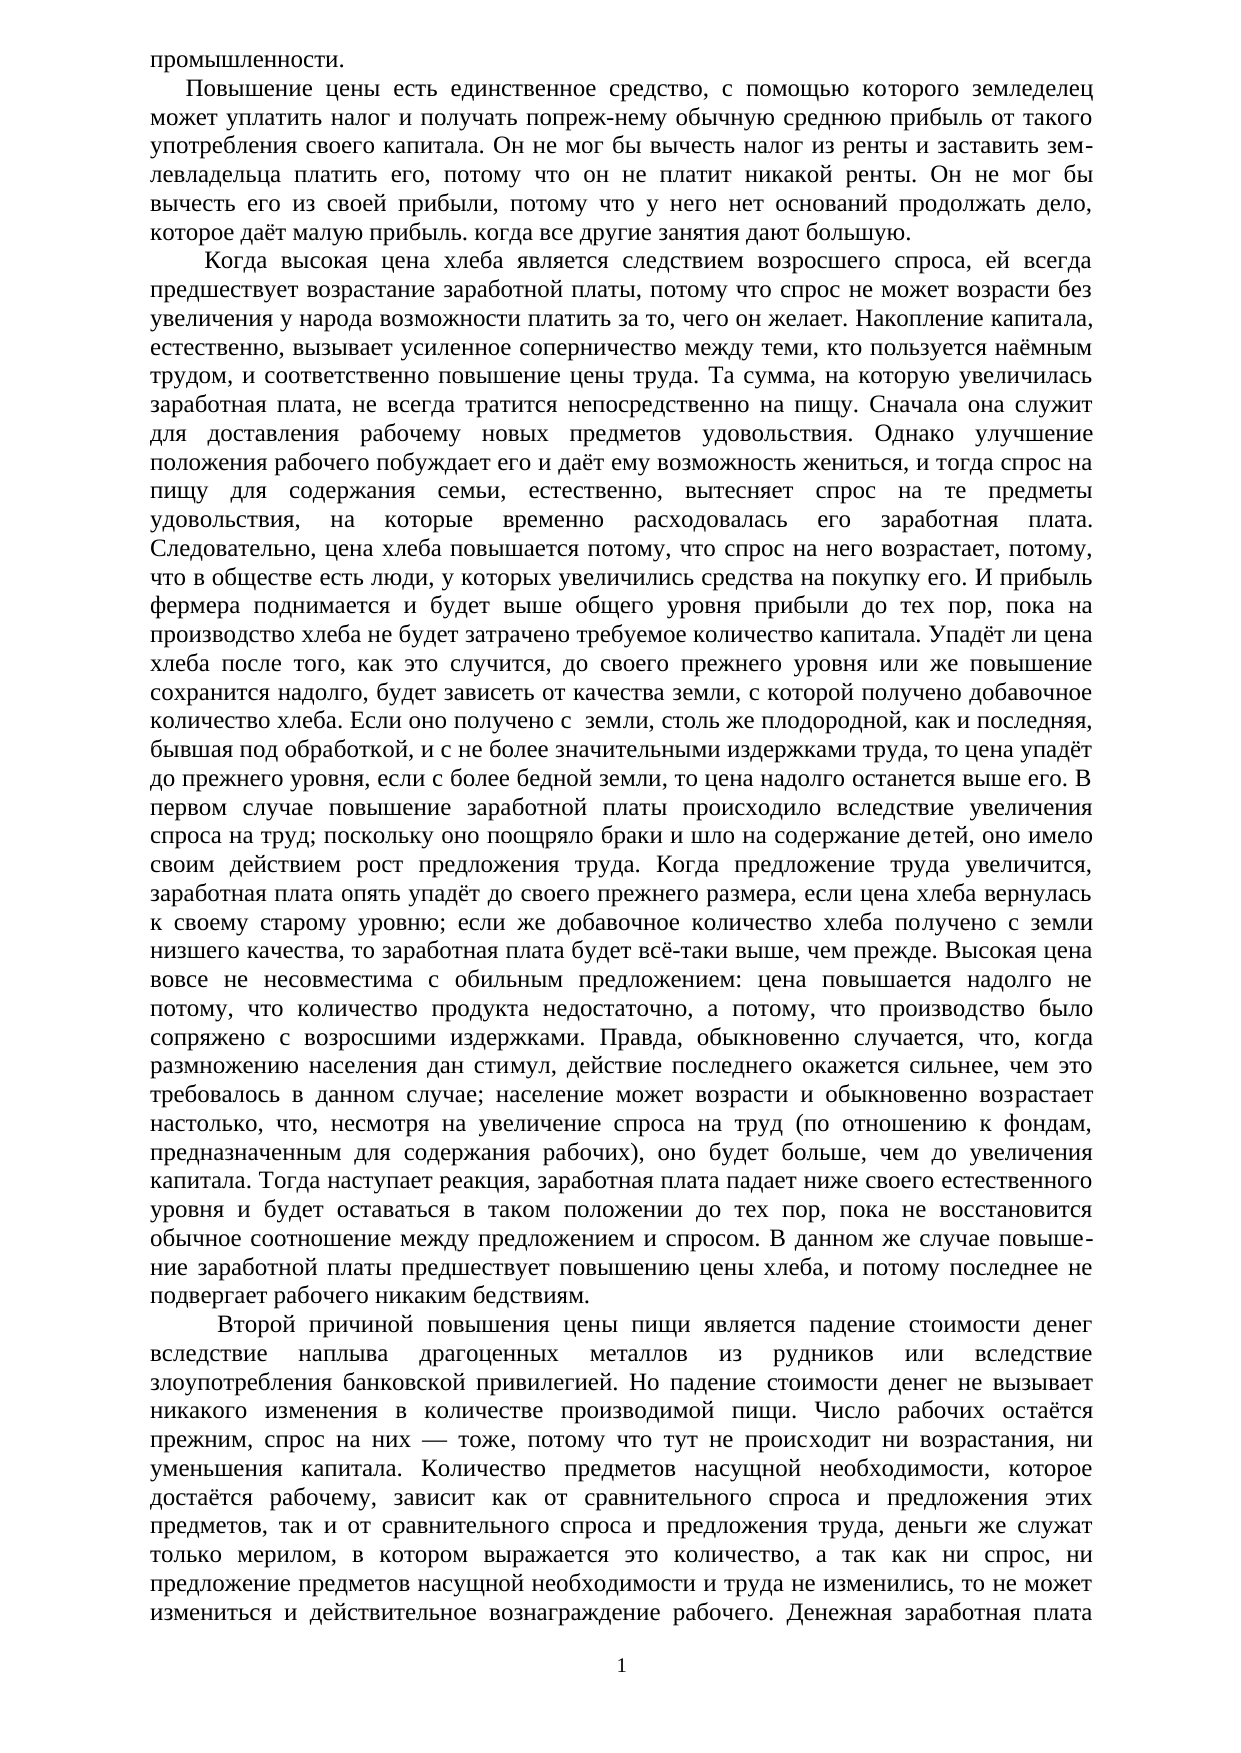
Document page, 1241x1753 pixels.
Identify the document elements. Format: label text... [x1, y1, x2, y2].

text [150, 44, 1093, 73]
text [150, 1309, 1093, 1626]
text Когда высокая цена хлеба является следствием возросшего спроса, ей всегда предшествует возрастание заработной платы, потому что спрос не может возрасти без увеличения у народа возможности платить за то, чего он желает. Накопление капитала, естественно, вызывает усиленное соперничество между теми, кто пользуется наёмным трудом, и соответственно повышение цены труда. Та сумма, на которую увеличилась заработная плата, не всегда тратится непосредственно на пищу. Сначала она служит для доставления рабочему новых предметов удовольствия. Однако улучшение положения рабочего побуждает его и даёт ему возможность жениться, и тогда спрос на пищу для содержания семьи, естественно, вытесняет спрос на те предметы удовольствия, на которые временно расходовалась его заработная плата. Следовательно, цена хлеба повышается потому, что спрос на него возрастает, потому, что в обществе есть люди, у которых увеличились средства на покупку его. И прибыль фермера поднимается и будет выше общего уровня прибыли до тех пор, пока на производство хлеба не будет затрачено требуемое количество капитала. Упадёт ли цена хлеба после того, как это случится, до своего прежнего уровня или же повышение сохранится надолго, будет зависеть от качества земли, с которой получено добавочное количество хлеба. Если оно получено с земли, столь же плодородной, как и последняя, бывшая под обработкой, и с не более значительными издержками труда, то цена упадёт до прежнего уровня, если с более бедной земли, то цена надолго останется выше его. В первом случае повышение заработной платы происходило вследствие увеличения спроса на труд; поскольку оно поощряло браки и шло на содержание детей, оно имело своим действием рост предложения труда. Когда предложение труда увеличится, заработная плата опять упадёт до своего прежнего размера, если цена хлеба вернулась к своему старому уровню; если же добавочное количество хлеба получено с земли низшего качества, то заработная плата будет всё-таки выше, чем прежде. Высокая цена вовсе не несовместима с обильным предложением: цена повышается надолго не потому, что количество продукта недостаточно, а потому, что производство было сопряжено с возросшими издержками. Правда, обыкновенно случается, что, когда размножению населения дан стимул, действие последнего окажется сильнее, чем это требовалось в данном случае; население может возрасти и обыкновенно возрастает настолько, что, несмотря на увеличение спроса на труд (по отношению к фондам, предназначенным для содержания рабочих), оно будет больше, чем до увеличения капитала. Тогда наступает реакция, заработная плата падает ниже своего естественного уровня и будет оставаться в таком положении до тех пор, пока не восстановится обычное соотношение между предложением и спросом. В данном же случае повышение заработной платы предшествует повышению цены хлеба, и потому последнее не подвергает рабочего никаким бедствиям. [150, 246, 1093, 1309]
text Повышение цены есть единственное средство, с помощью которого земледелец может уплатить налог и получать попреж-нему обычную среднюю прибыль от такого употребления своего капитала. Он не мог бы вычесть налог из ренты и заставить землевладельца платить его, потому что он не платит никакой ренты. Он не мог бы вычесть его из своей прибыли, потому что у него нет оснований продолжать дело, которое даёт малую прибыль. когда все другие занятия дают большую. [150, 73, 1093, 246]
